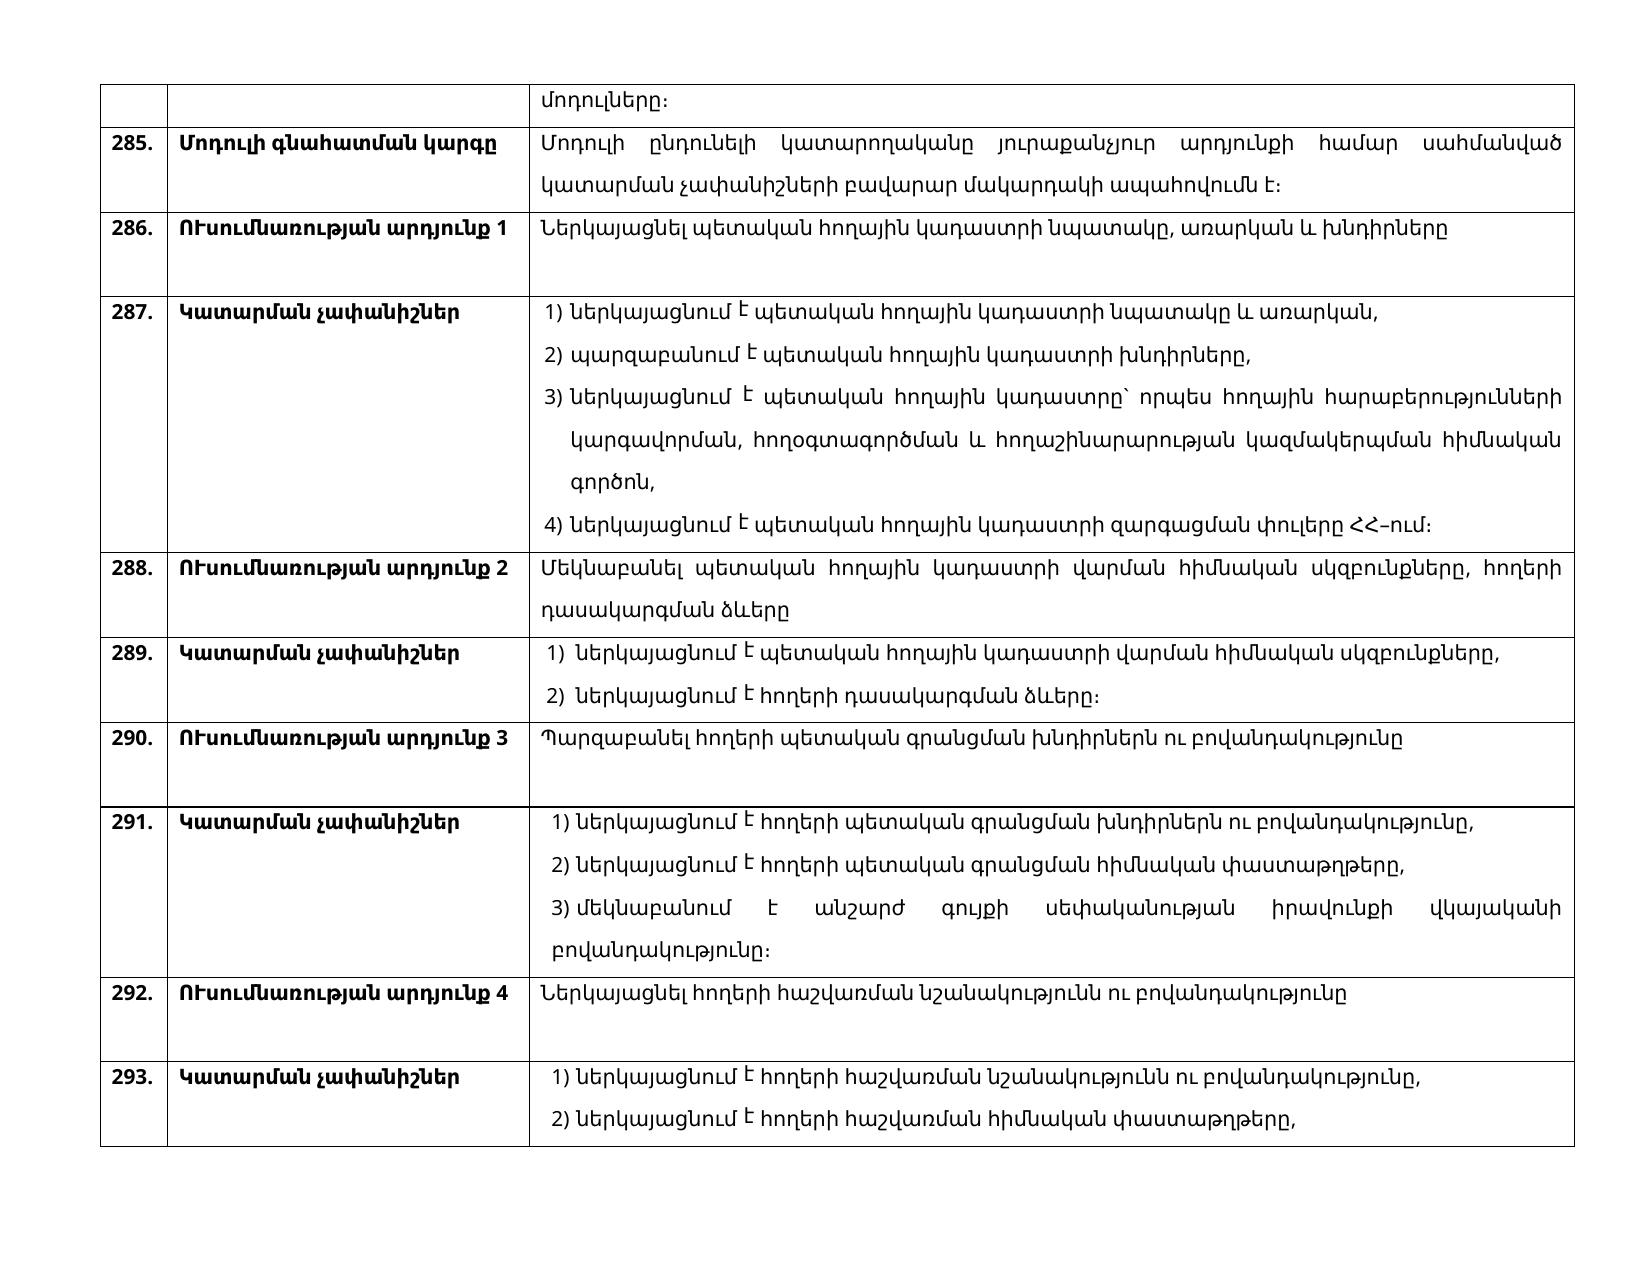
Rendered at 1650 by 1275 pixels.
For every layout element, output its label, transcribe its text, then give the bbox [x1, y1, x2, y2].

table_cell [101, 978, 167, 1061]
table_cell [101, 213, 167, 296]
table_cell ՈՒսումնառության արդյունք 1 [168, 213, 529, 296]
table_cell Ներկայացնել հողերի հաշվառման նշանակությունն ու բովանդակությունը [530, 978, 1574, 1061]
table_cell Կատարման չափանիշներ [168, 297, 529, 552]
table_cell [101, 85, 167, 127]
table_cell ներկայացնում է հողերի պետական գրանցման խնդիրներն ու բովանդակությունը, ներկայացնում է հողերի պետական գրանցման հիմնական փաստաթղթերը, մեկնաբանում է անշարժ գույքի սեփականության իրավունքի վկայականի բովանդակությունը։ [530, 808, 1574, 977]
table_cell Մոդուլի գնահատման կարգը [168, 128, 529, 212]
table_cell Կատարման չափանիշներ [168, 638, 529, 722]
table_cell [168, 85, 529, 127]
table_cell ներկայացնում է պետական հողային կադաստրի վարման հիմնական սկզբունքները, ներկայացնում է հողերի դասակարգման ձևերը։ [530, 638, 1574, 722]
table_cell ՈՒսումնառության արդյունք 2 [168, 553, 529, 637]
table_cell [530, 1062, 1574, 1146]
table_cell ՈՒսումնառության արդյունք 4 [168, 978, 529, 1061]
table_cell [530, 85, 1574, 127]
table_cell [101, 297, 167, 552]
table_cell [101, 808, 167, 977]
table_cell Ներկայացնել պետական հողային կադաստրի նպատակը, առարկան և խնդիրները [530, 213, 1574, 296]
table_cell [101, 638, 167, 722]
table_cell Կատարման չափանիշներ [168, 808, 529, 977]
table_cell Մոդուլի ընդունելի կատարողականը յուրաքանչյուր արդյունքի համար սահմանված կատարման չափանիշների բավարար մակարդակի ապահովումն է։ [530, 128, 1574, 212]
table_cell ներկայացնում է պետական հողային կադաստրի նպատակը և առարկան, պարզաբանում է պետական հողային կադաստրի խնդիրները, ներկայացնում է պետական հողային կադաստրը` որպես հողային հարաբերությունների կարգավորման, հողօգտագործման և հողաշինարարության կազմակերպման հիմնական գործոն, ներկայացնում է պետական հողային կադաստրի զարգացման փուլերը ՀՀ–ում։ [530, 297, 1574, 552]
table_cell Պարզաբանել հողերի պետական գրանցման խնդիրներն ու բովանդակությունը [530, 723, 1574, 806]
table_cell [101, 128, 167, 212]
table_cell [101, 553, 167, 637]
table_cell [101, 723, 167, 806]
table_cell ՈՒսումնառության արդյունք 3 [168, 723, 529, 806]
table_cell [101, 1062, 167, 1146]
table_cell Կատարման չափանիշներ [168, 1062, 529, 1146]
table_cell Մեկնաբանել պետական հողային կադաստրի վարման հիմնական սկզբունքները, հողերի դասակարգման ձևերը [530, 553, 1574, 637]
